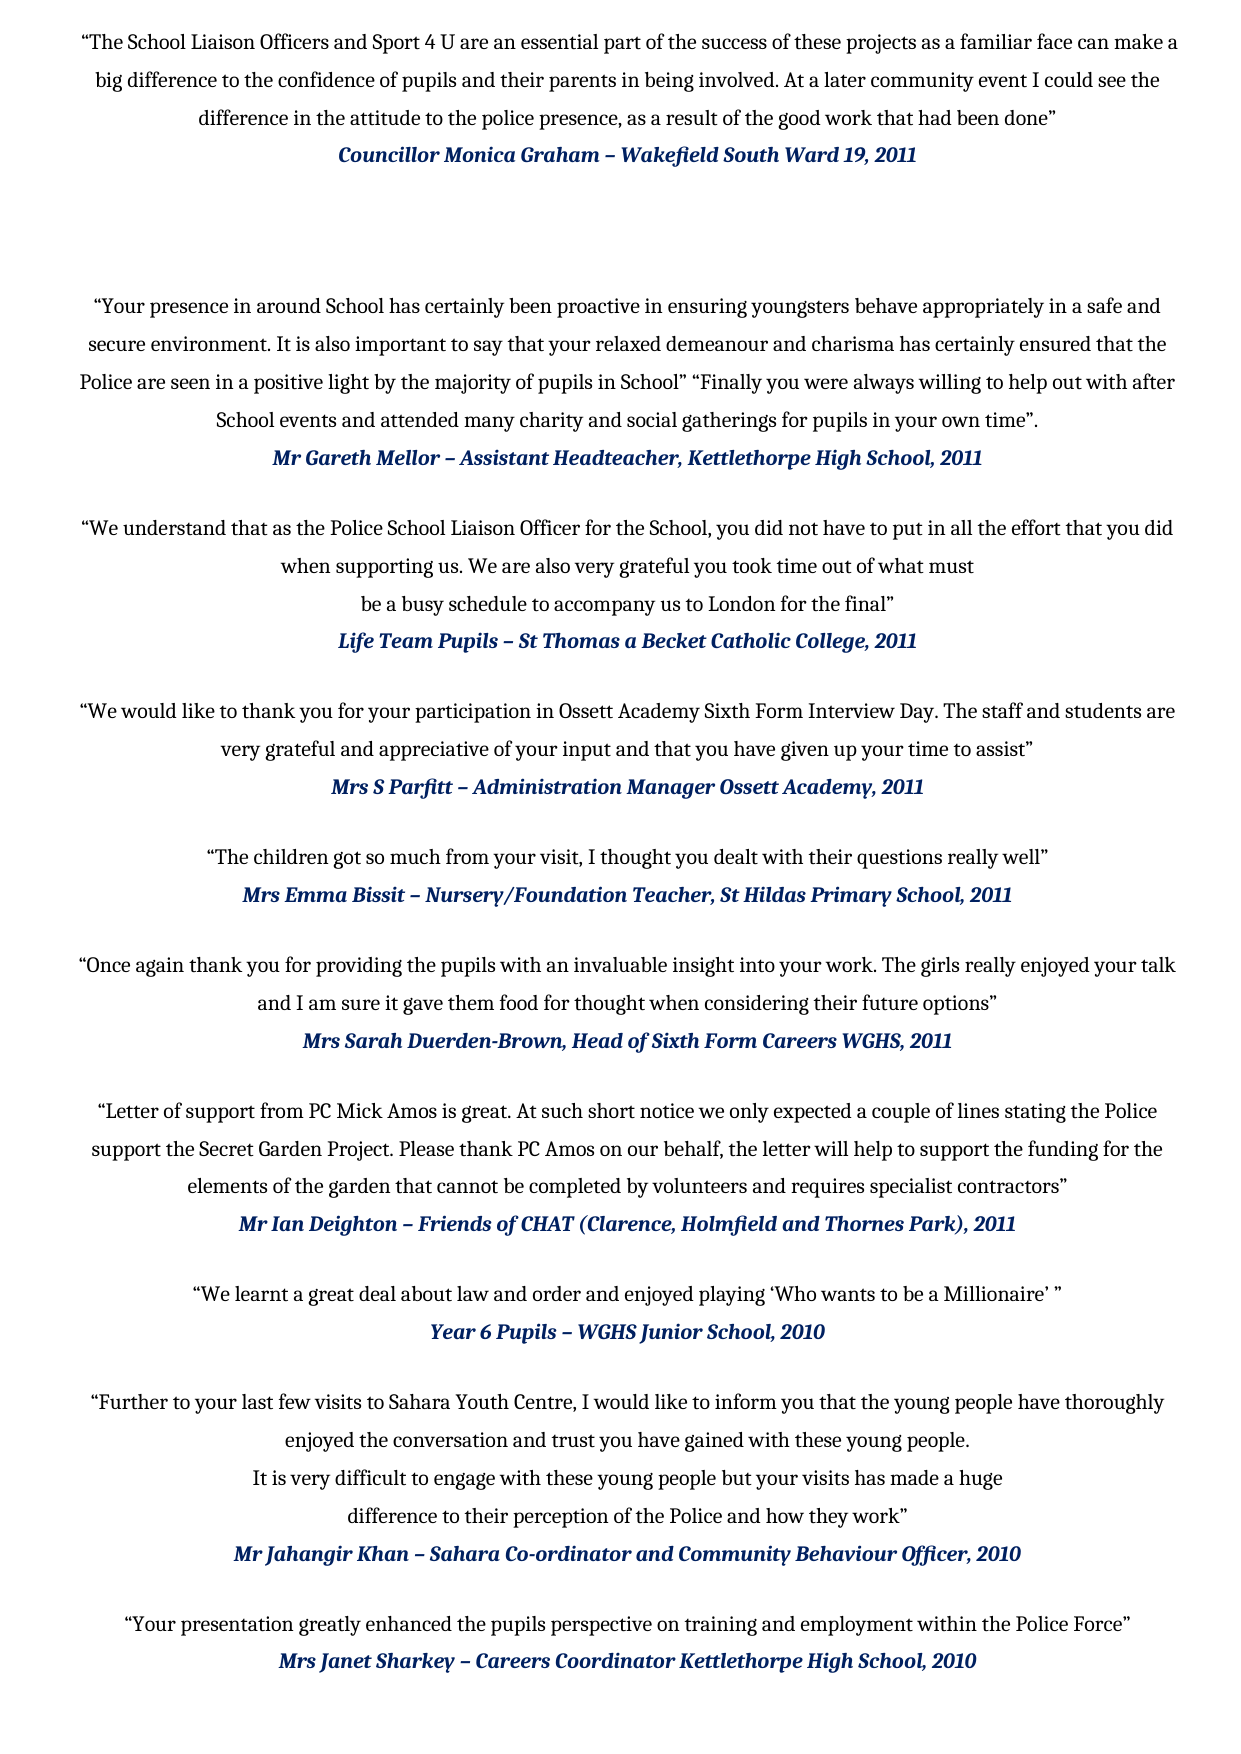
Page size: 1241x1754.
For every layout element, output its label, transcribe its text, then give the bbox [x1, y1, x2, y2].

text “The children got so much from your visit, I thought you dealt with their questions really well” [74, 845, 1181, 870]
text difference to their perception of the Police and how they work” [74, 1503, 1181, 1529]
text be a busy schedule to accompany us to London for the final” [74, 591, 1181, 616]
text It is very difficult to engage with these young people but your visits has made a huge [74, 1466, 1181, 1491]
text Mrs S Parfitt – Administration Manager Ossett Academy, 2011 [74, 775, 1181, 800]
text Mr Jahangir Khan – Sahara Co-ordinator and Community Behaviour Officer, 2010 [74, 1541, 1181, 1566]
text “The School Liaison Officers and Sport 4 U are an essential part of the success of these projects as a familiar face can make a big difference to the confidence of pupils and their parents in being involved. At a later community event I could see the difference in the attitude to the police presence, as a result of the good work that had been done” [74, 29, 1181, 130]
text “We understand that as the Police School Liaison Officer for the School, you did not have to put in all the effort that you did when supporting us. We are also very grateful you took time out of what must [74, 516, 1181, 579]
text “Your presentation greatly enhanced the pupils perspective on training and employment within the Police Force” [74, 1611, 1181, 1637]
text “We learnt a great deal about law and order and enjoyed playing ‘Who wants to be a Millionaire’ ” [74, 1282, 1181, 1307]
text Mrs Janet Sharkey – Careers Coordinator Kettlethorpe High School, 2010 [74, 1649, 1181, 1674]
text Councillor Monica Graham – Wakefield South Ward 19, 2011 [74, 143, 1181, 168]
text Life Team Pupils – St Thomas a Becket Catholic College, 2011 [74, 629, 1181, 654]
text Year 6 Pupils – WGHS Junior School, 2010 [74, 1320, 1181, 1345]
text Mr Ian Deighton – Friends of CHAT (Clarence, Holmfield and Thornes Park), 2011 [74, 1212, 1181, 1237]
text “Once again thank you for providing the pupils with an invaluable insight into your work. The girls really enjoyed your talk and I am sure it gave them food for thought when considering their future options” [74, 953, 1181, 1016]
text “Letter of support from PC Mick Amos is great. At such short notice we only expected a couple of lines stating the Police support the Secret Garden Project. Please thank PC Amos on our behalf, the letter will help to support the funding for the elements of the garden that cannot be completed by volunteers and requires specialist contractors” [74, 1098, 1181, 1199]
text Mr Gareth Mellor – Assistant Headteacher, Kettlethorpe High School, 2011 [74, 446, 1181, 471]
text “We would like to thank you for your participation in Ossett Academy Sixth Form Interview Day. The staff and students are very grateful and appreciative of your input and that you have given up your time to assist” [74, 699, 1181, 762]
text “Further to your last few visits to Sahara Youth Centre, I would like to inform you that the young people have thoroughly enjoyed the conversation and trust you have gained with these young people. [74, 1390, 1181, 1453]
text Mrs Emma Bissit – Nursery/Foundation Teacher, St Hildas Primary School, 2011 [74, 883, 1181, 908]
text “Your presence in around School has certainly been proactive in ensuring youngsters behave appropriately in a safe and secure environment. It is also important to say that your relaxed demeanour and charisma has certainly ensured that the Police are seen in a positive light by the majority of pupils in School” “Finally you were always willing to help out with after School events and attended many charity and social gatherings for pupils in your own time”. [74, 294, 1181, 433]
text Mrs Sarah Duerden-Brown, Head of Sixth Form Careers WGHS, 2011 [74, 1028, 1181, 1054]
